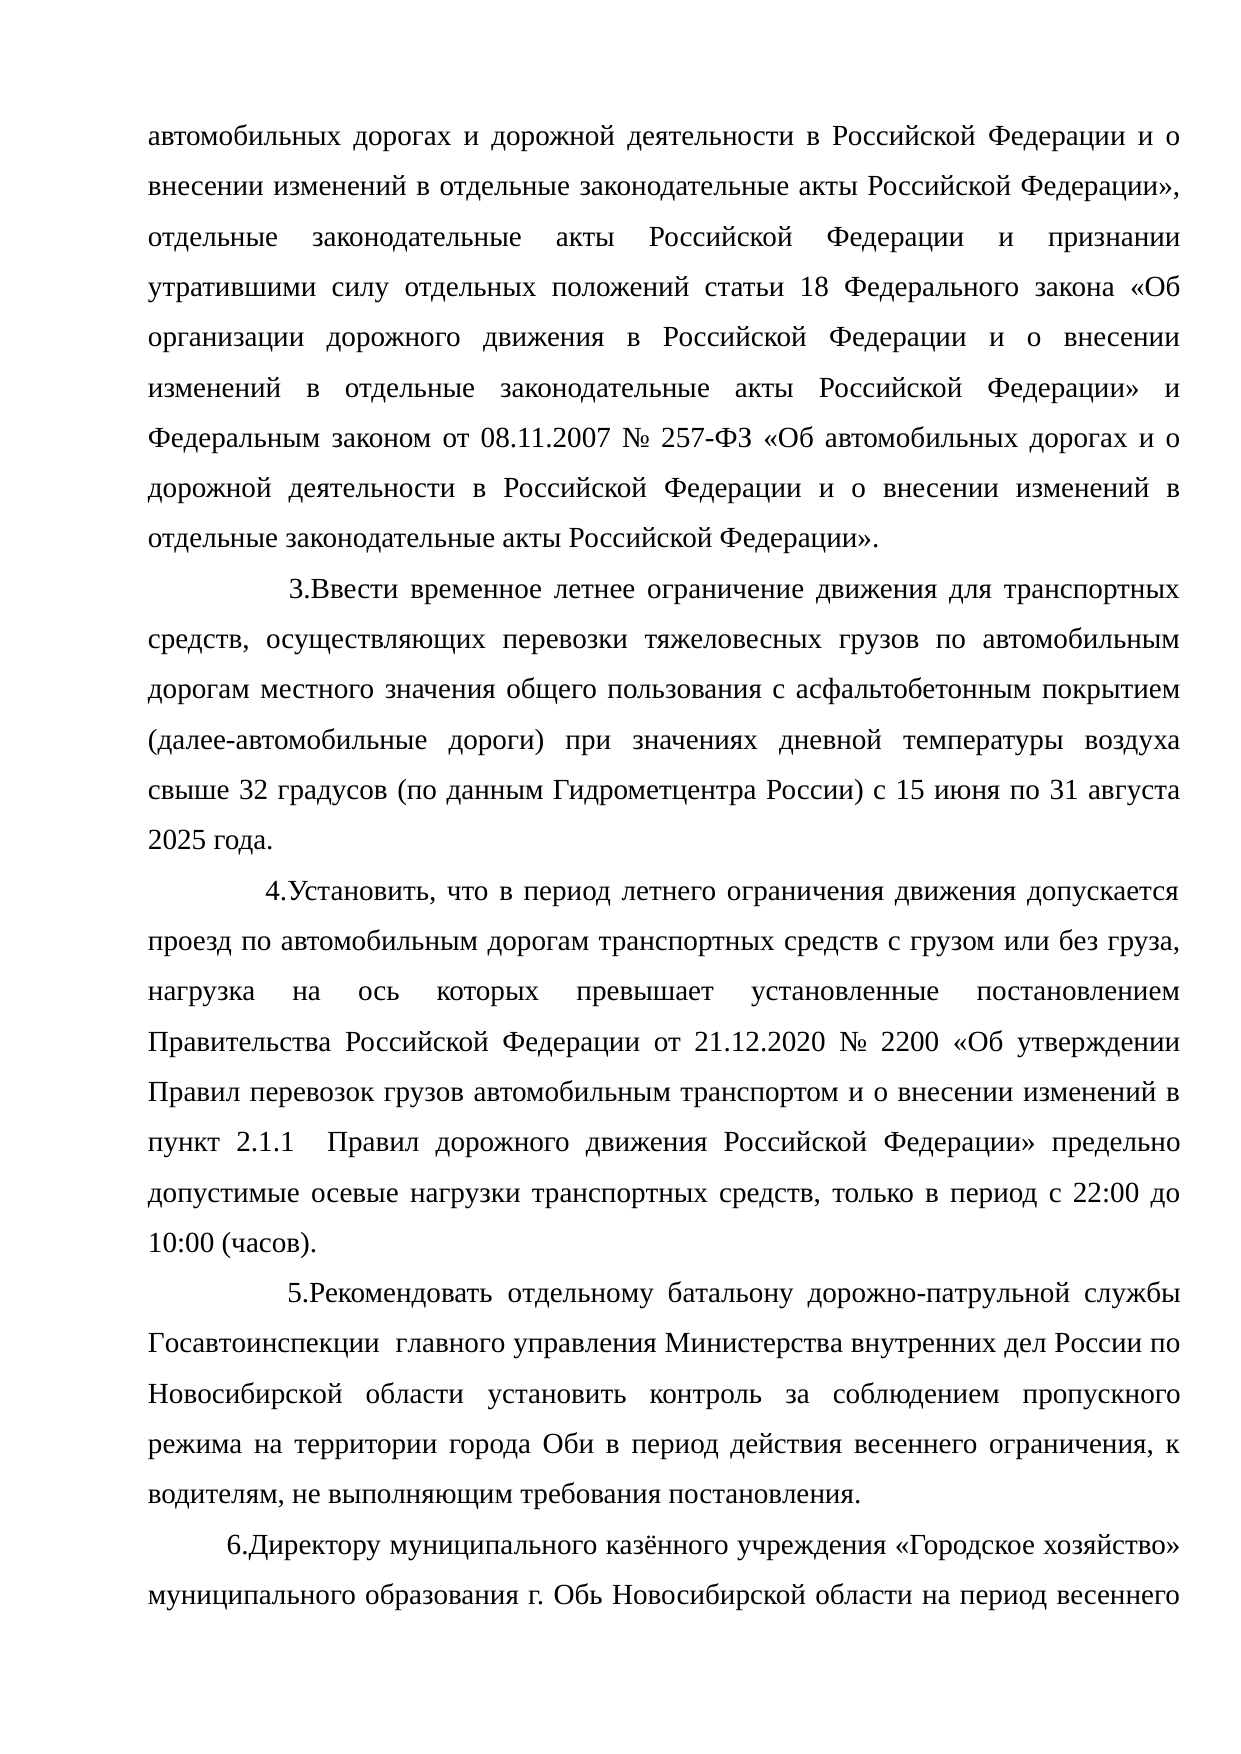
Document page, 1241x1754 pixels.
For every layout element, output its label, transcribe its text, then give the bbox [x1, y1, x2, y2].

text 4.Установить, что в период летнего ограничения движения допускается проезд по автомобильным дорогам транспортных средств с грузом или без груза, нагрузка на ось которых превышает установленные постановлением Правительства Российской Федерации от 21.12.2020 № 2200 «Об утверждении Правил перевозок грузов автомобильным транспортом и о внесении изменений в пункт 2.1.1 Правил дорожного движения Российской Федерации» предельно допустимые осевые нагрузки транспортных средств, только в период с 22:00 до 10:00 (часов). [148, 873, 1181, 1258]
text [148, 118, 1181, 554]
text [148, 1527, 1181, 1611]
text 3.Ввести временное летнее ограничение движения для транспортных средств, осуществляющих перевозки тяжеловесных грузов по автомобильным дорогам местного значения общего пользования с асфальтобетонным покрытием (далее-автомобильные дороги) при значениях дневной температуры воздуха свыше 32 градусов (по данным Гидрометцентра России) с 15 июня по 31 августа 2025 года. [148, 571, 1181, 856]
text 5.Рекомендовать отдельному батальону дорожно-патрульной службы Госавтоинспекции главного управления Министерства внутренних дел России по Новосибирской области установить контроль за соблюдением пропускного режима на территории города Оби в период действия весеннего ограничения, к водителям, не выполняющим требования постановления. [148, 1275, 1181, 1510]
